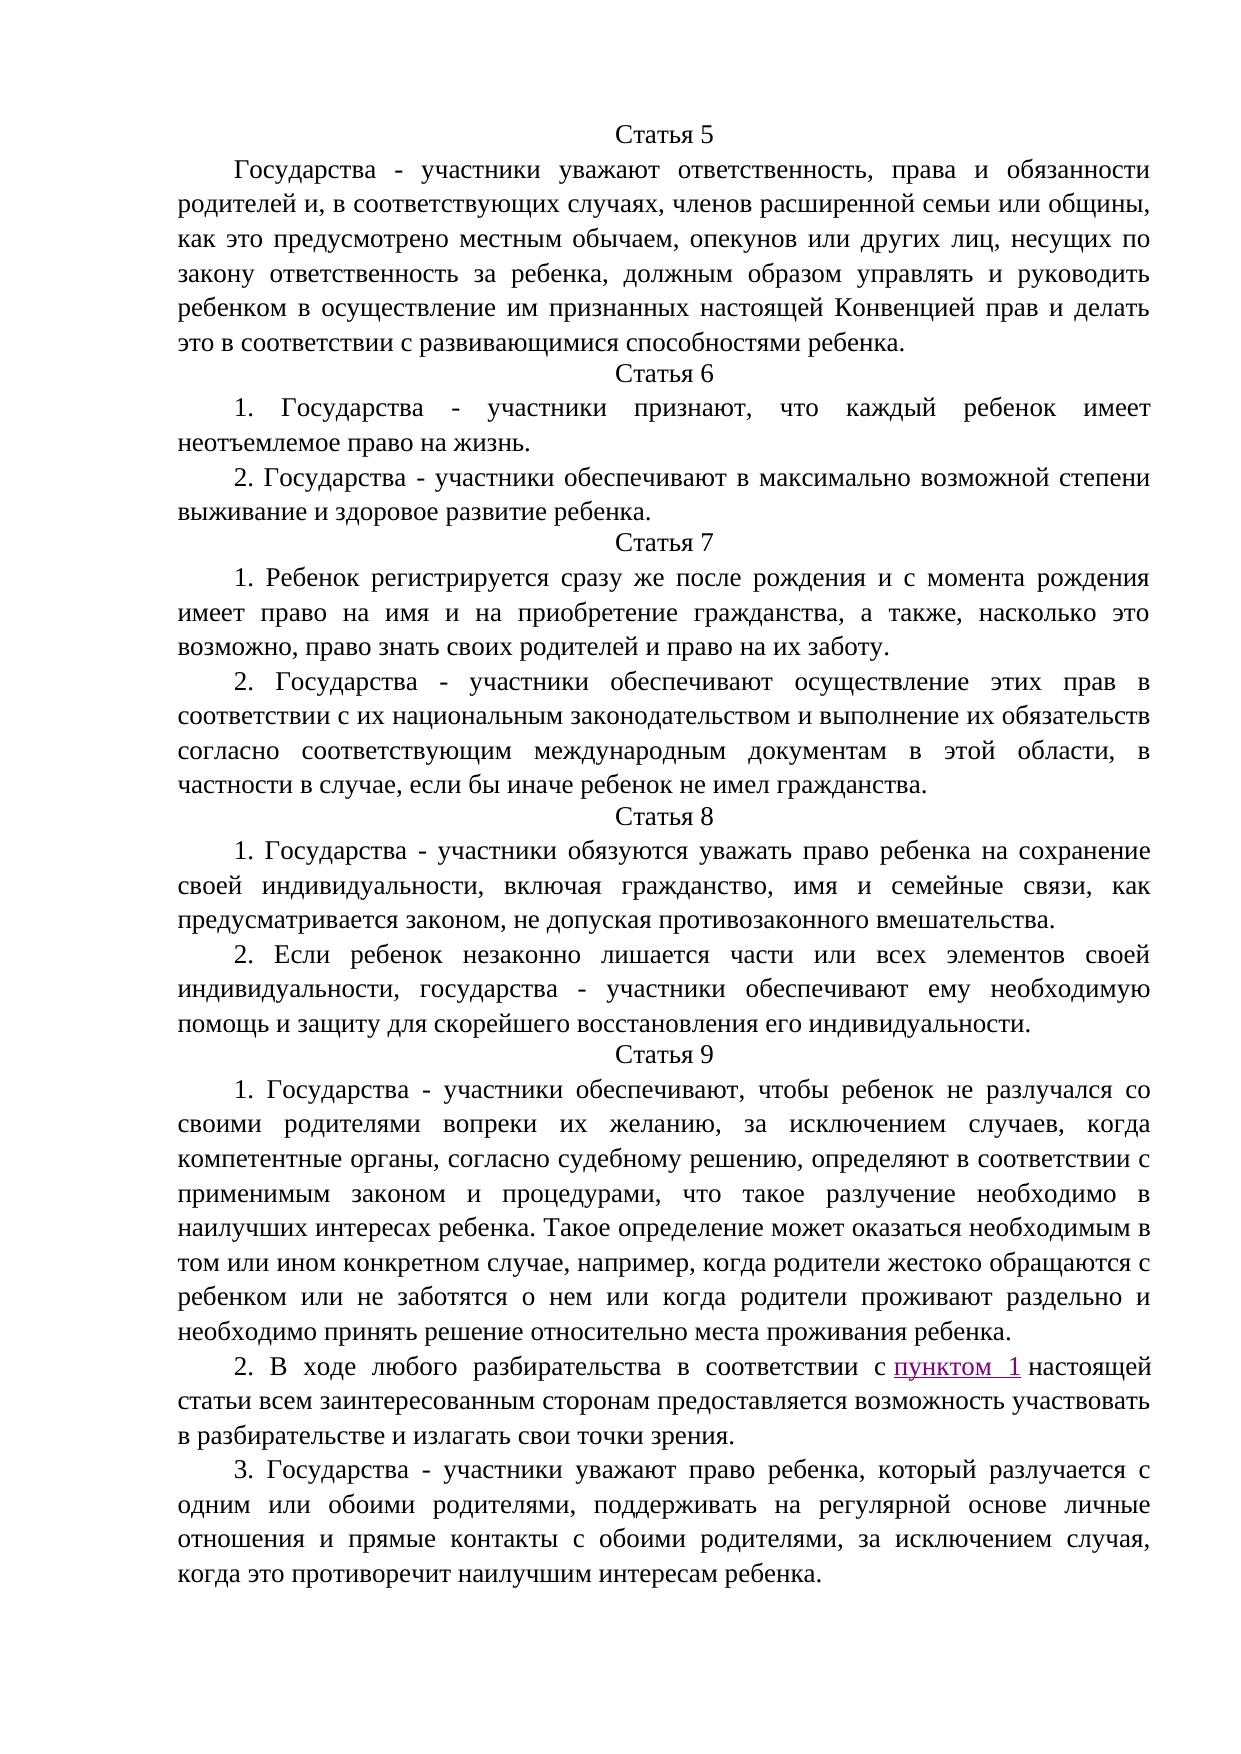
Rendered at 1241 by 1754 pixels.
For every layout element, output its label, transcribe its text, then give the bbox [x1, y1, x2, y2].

text Статья 5 [177, 118, 1152, 149]
text Государства - участники уважают ответственность, права и обязанности родителей и, в соответствующих случаях, членов расширенной семьи или общины, как это предусмотрено местным обычаем, опекунов или других лиц, несущих по закону ответственность за ребенка, должным образом управлять и руководить ребенком в осуществление им признанных настоящей Конвенцией прав и делать это в соответствии с развивающимися способностями ребенка. [177, 149, 1152, 357]
text Статья 6 [177, 357, 1152, 388]
text 2. В ходе любого разбирательства в соответствии с пунктом 1 настоящей статьи всем заинтересованным сторонам предоставляется возможность участвовать в разбирательстве и излагать свои точки зрения. [177, 1346, 1152, 1450]
text 2. Государства - участники обеспечивают осуществление этих прав в соответствии с их национальным законодательством и выполнение их обязательств согласно соответствующим международным документам в этой области, в частности в случае, если бы иначе ребенок не имел гражданства. [177, 661, 1152, 800]
text 1. Государства - участники признают, что каждый ребенок имеет неотъемлемое право на жизнь. [177, 388, 1152, 457]
text 1. Государства - участники обязуются уважать право ребенка на сохранение своей индивидуальности, включая гражданство, имя и семейные связи, как предусматривается законом, не допуская противозаконного вмешательства. [177, 831, 1152, 934]
text Статья 8 [177, 800, 1152, 831]
text 3. Государства - участники уважают право ребенка, который разлучается с одним или обоими родителями, поддерживать на регулярной основе личные отношения и прямые контакты с обоими родителями, за исключением случая, когда это противоречит наилучшим интересам ребенка. [177, 1450, 1152, 1588]
text 1. Ребенок регистрируется сразу же после рождения и с момента рождения имеет право на имя и на приобретение гражданства, а также, насколько это возможно, право знать своих родителей и право на их заботу. [177, 558, 1152, 661]
text 2. Если ребенок незаконно лишается части или всех элементов своей индивидуальности, государства - участники обеспечивают ему необходимую помощь и защиту для скорейшего восстановления его индивидуальности. [177, 934, 1152, 1038]
text Статья 7 [177, 526, 1152, 558]
text 2. Государства - участники обеспечивают в максимально возможной степени выживание и здоровое развитие ребенка. [177, 457, 1152, 526]
text Статья 9 [177, 1038, 1152, 1069]
text 1. Государства - участники обеспечивают, чтобы ребенок не разлучался со своими родителями вопреки их желанию, за исключением случаев, когда компетентные органы, согласно судебному решению, определяют в соответствии с применимым законом и процедурами, что такое разлучение необходимо в наилучших интересах ребенка. Такое определение может оказаться необходимым в том или ином конкретном случае, например, когда родители жестоко обращаются с ребенком или не заботятся о нем или когда родители проживают раздельно и необходимо принять решение относительно места проживания ребенка. [177, 1069, 1152, 1346]
